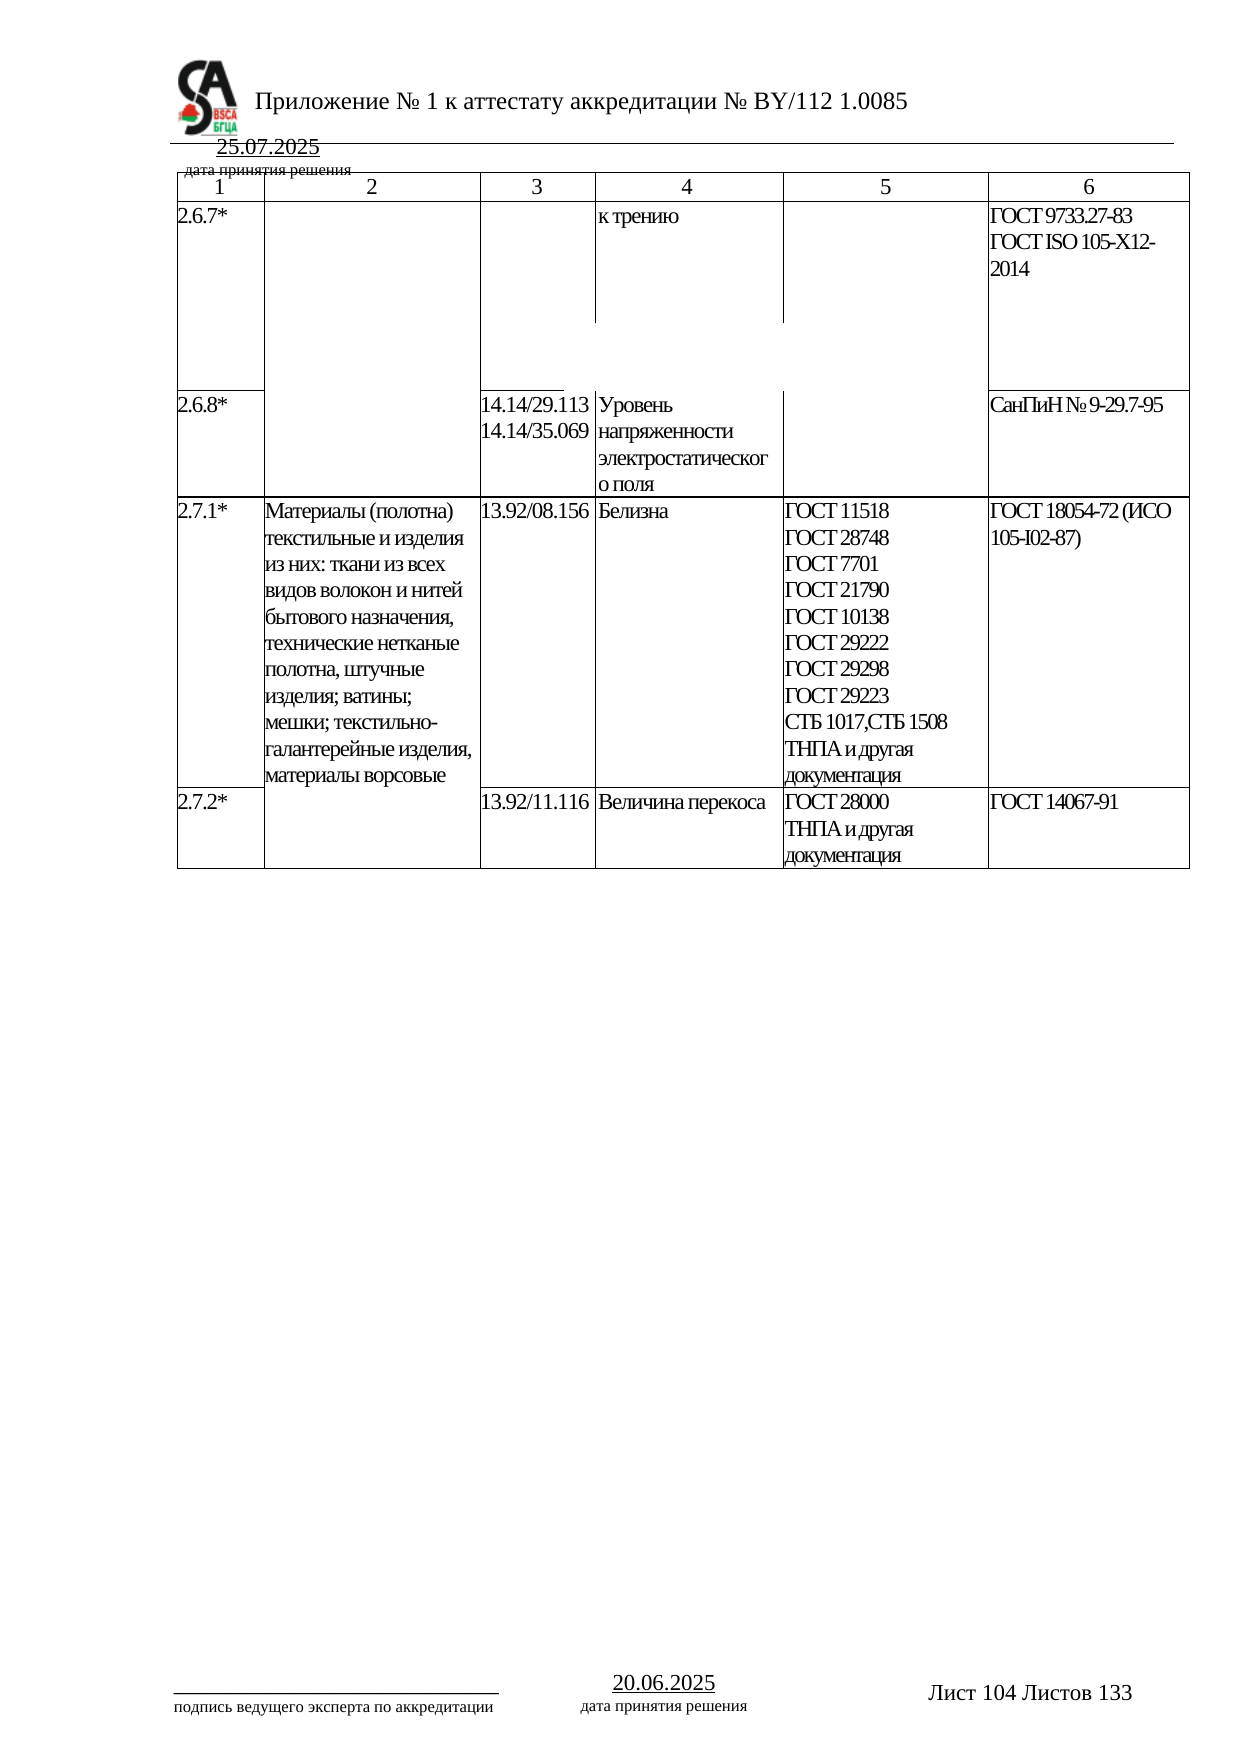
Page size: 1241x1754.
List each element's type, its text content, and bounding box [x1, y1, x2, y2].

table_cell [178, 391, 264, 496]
table_header 1 [178, 173, 264, 201]
picture [177, 59, 239, 136]
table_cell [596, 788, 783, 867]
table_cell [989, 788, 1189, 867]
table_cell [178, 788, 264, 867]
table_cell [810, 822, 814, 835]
table_header 5 [784, 173, 988, 201]
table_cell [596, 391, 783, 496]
table_header 3 [481, 173, 595, 201]
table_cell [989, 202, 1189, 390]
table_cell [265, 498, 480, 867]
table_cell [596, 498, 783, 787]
table_header 4 [596, 173, 783, 201]
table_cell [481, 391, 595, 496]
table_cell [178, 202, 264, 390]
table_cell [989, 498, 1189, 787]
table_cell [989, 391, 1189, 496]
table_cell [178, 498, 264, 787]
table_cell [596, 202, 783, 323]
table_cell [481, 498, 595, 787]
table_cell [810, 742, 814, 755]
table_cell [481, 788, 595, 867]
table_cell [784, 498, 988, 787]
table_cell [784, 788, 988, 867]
table_header 2 [265, 173, 480, 201]
table_header 6 [989, 173, 1189, 201]
